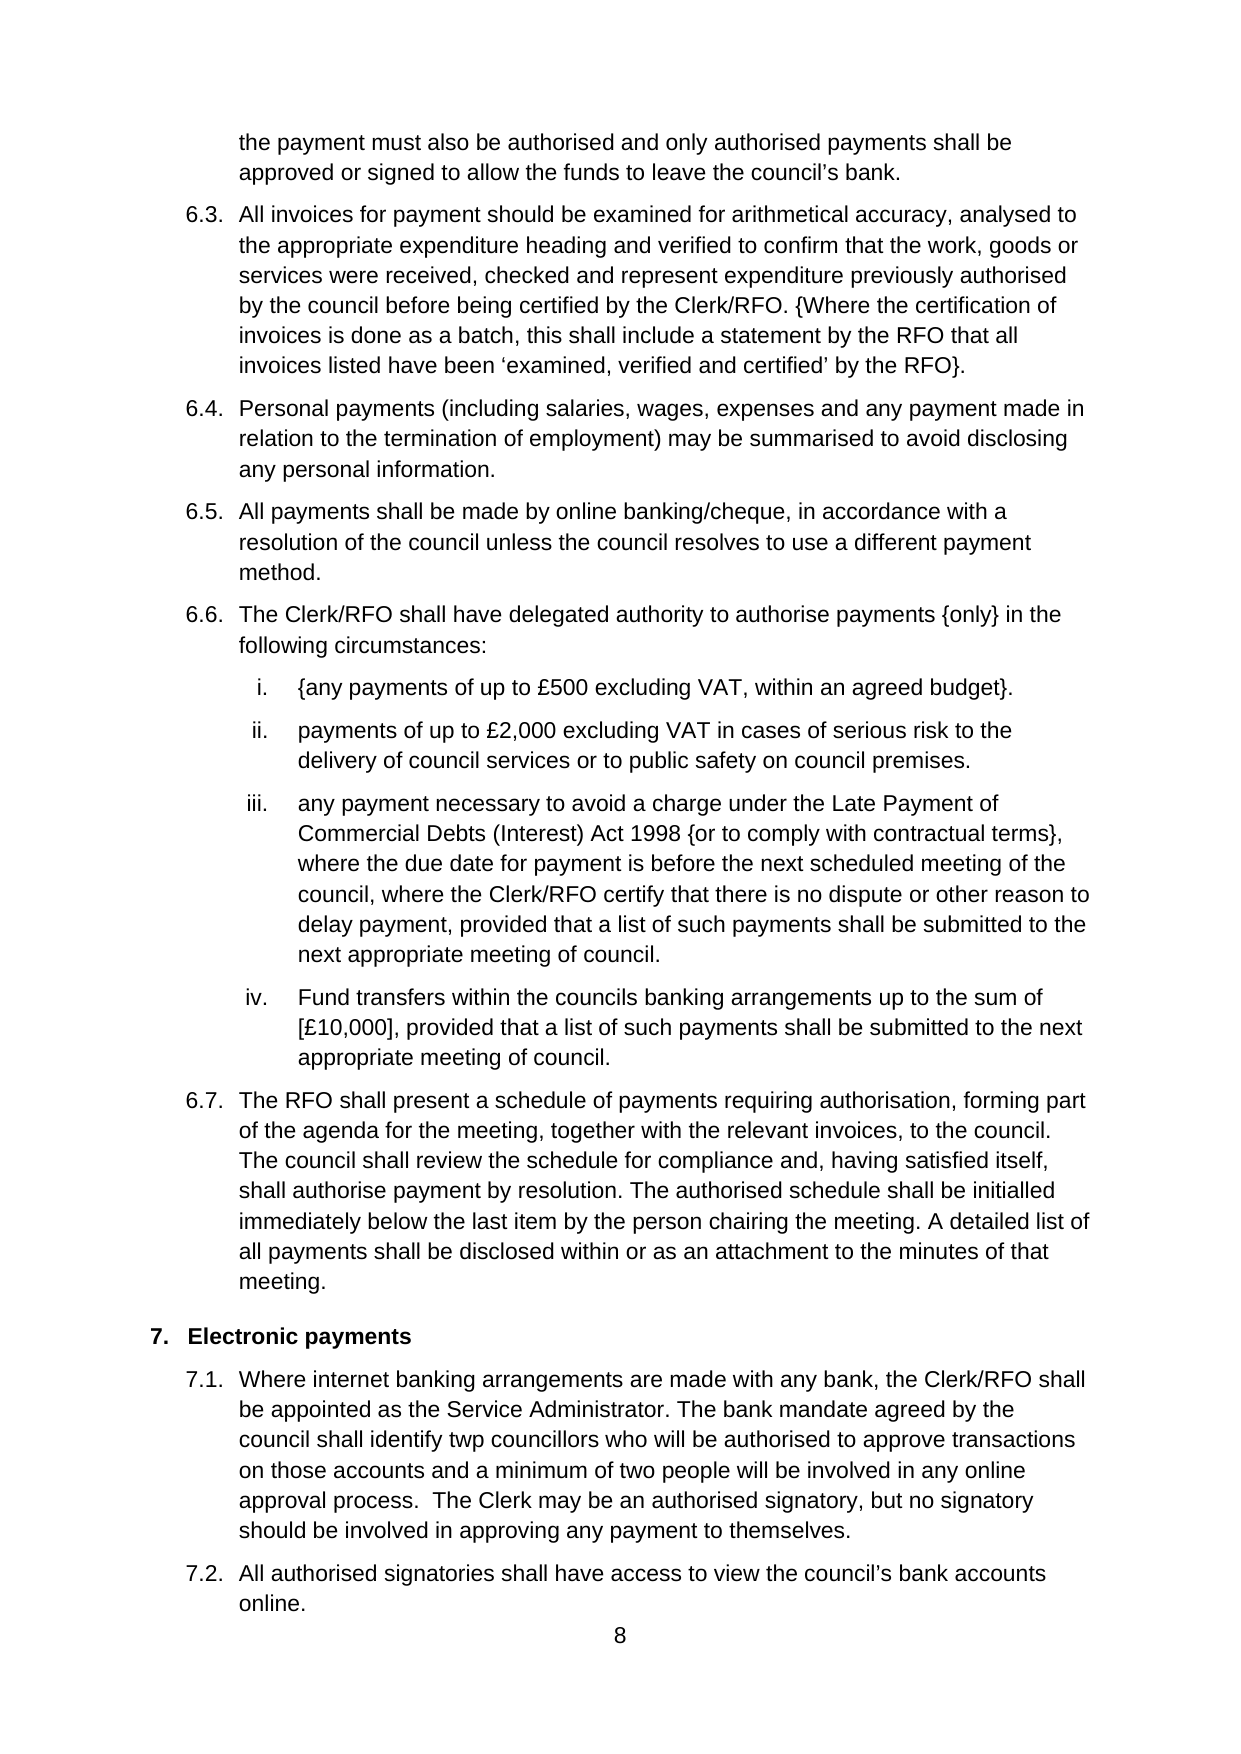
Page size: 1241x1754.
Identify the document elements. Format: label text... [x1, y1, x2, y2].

subtitle Electronic payments [150, 1323, 1090, 1349]
list Fund transfers within the councils banking arrangements up to the sum of [£10,000], provided that a list of such payments shall be submitted to the next appropriate meeting of council. [268, 984, 1090, 1070]
list All payments shall be made by online banking/cheque, in accordance with a resolution of the council unless the council resolves to use a different payment method. [185, 498, 1090, 585]
list {any payments of up to £500 excluding VAT, within an agreed budget}. [268, 674, 1090, 701]
list The Clerk/RFO shall have delegated authority to authorise payments {only} in the following circumstances: [185, 601, 1090, 658]
list All invoices for payment should be examined for arithmetical accuracy, analysed to the appropriate expenditure heading and verified to confirm that the work, goods or services were received, checked and represent expenditure previously authorised by the council before being certified by the Clerk/RFO. {Where the certification of invoices is done as a batch, this shall include a statement by the RFO that all invoices listed have been ‘examined, verified and certified’ by the RFO}. [185, 201, 1090, 379]
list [185, 128, 1090, 185]
list The RFO shall present a schedule of payments requiring authorisation, forming part of the agenda for the meeting, together with the relevant invoices, to the council. The council shall review the schedule for compliance and, having satisfied itself, shall authorise payment by resolution. The authorised schedule shall be initialled immediately below the last item by the person chairing the meeting. A detailed list of all payments shall be disclosed within or as an attachment to the minutes of that meeting. [185, 1087, 1090, 1294]
list All authorised signatories shall have access to view the council’s bank accounts online. [185, 1560, 1090, 1616]
list payments of up to £2,000 excluding VAT in cases of serious risk to the delivery of council services or to public safety on council premises. [268, 717, 1090, 773]
list any payment necessary to avoid a charge under the Late Payment of Commercial Debts (Interest) Act 1998 {or to comply with contractual terms}, where the due date for payment is before the next scheduled meeting of the council, where the Clerk/RFO certify that there is no dispute or other reason to delay payment, provided that a list of such payments shall be submitted to the next appropriate meeting of council. [268, 790, 1090, 967]
list Personal payments (including salaries, wages, expenses and any payment made in relation to the termination of employment) may be summarised to avoid disclosing any personal information. [185, 395, 1090, 482]
list Where internet banking arrangements are made with any bank, the Clerk/RFO shall be appointed as the Service Administrator. The bank mandate agreed by the council shall identify twp councillors who will be authorised to approve transactions on those accounts and a minimum of two people will be involved in any online approval process. The Clerk may be an authorised signatory, but no signatory should be involved in approving any payment to themselves. [185, 1366, 1090, 1543]
